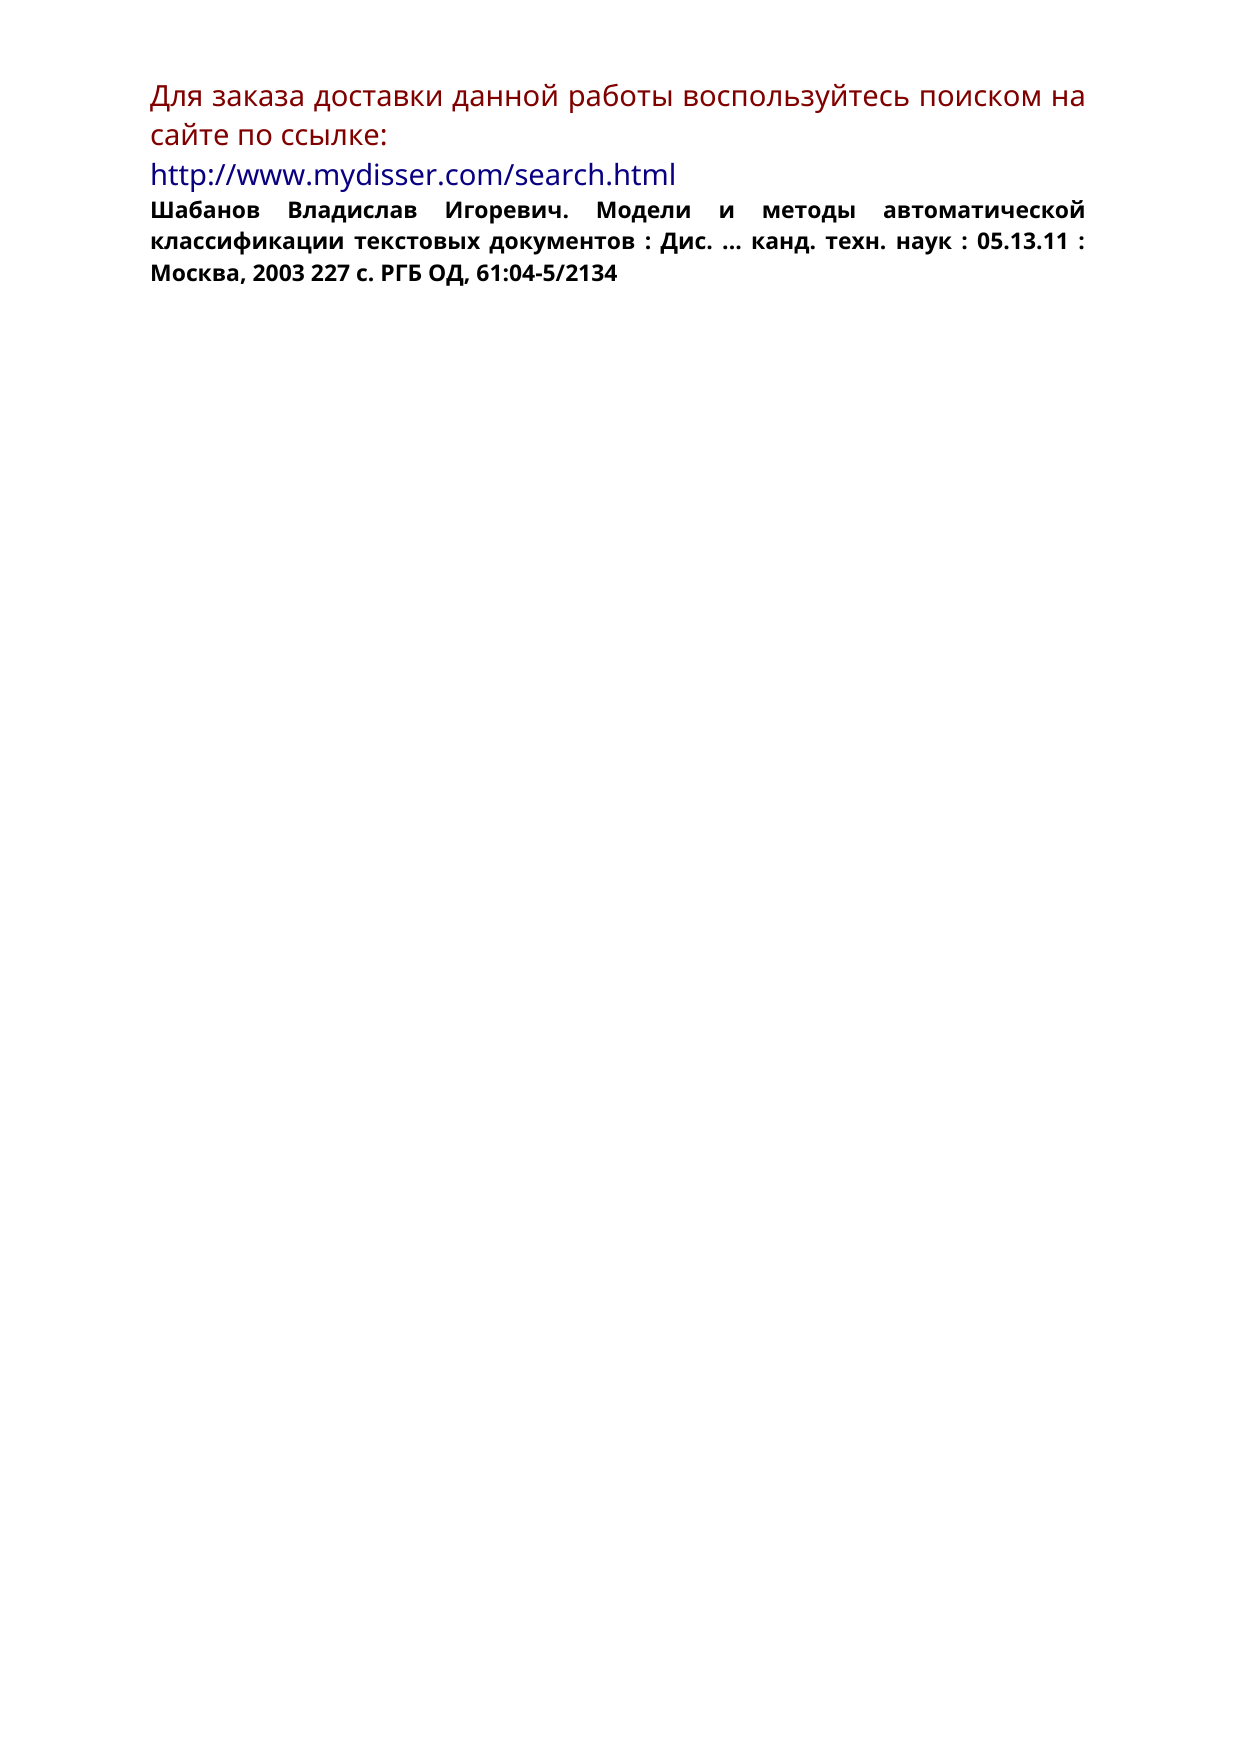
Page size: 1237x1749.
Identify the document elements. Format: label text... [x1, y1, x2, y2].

text Шабанов Владислав Игоревич. Модели и методы автоматической классификации текстовых документов : Дис. ... канд. техн. наук : 05.13.11 : Москва, 2003 227 c. РГБ ОД, 61:04-5/2134 [150, 194, 1086, 288]
